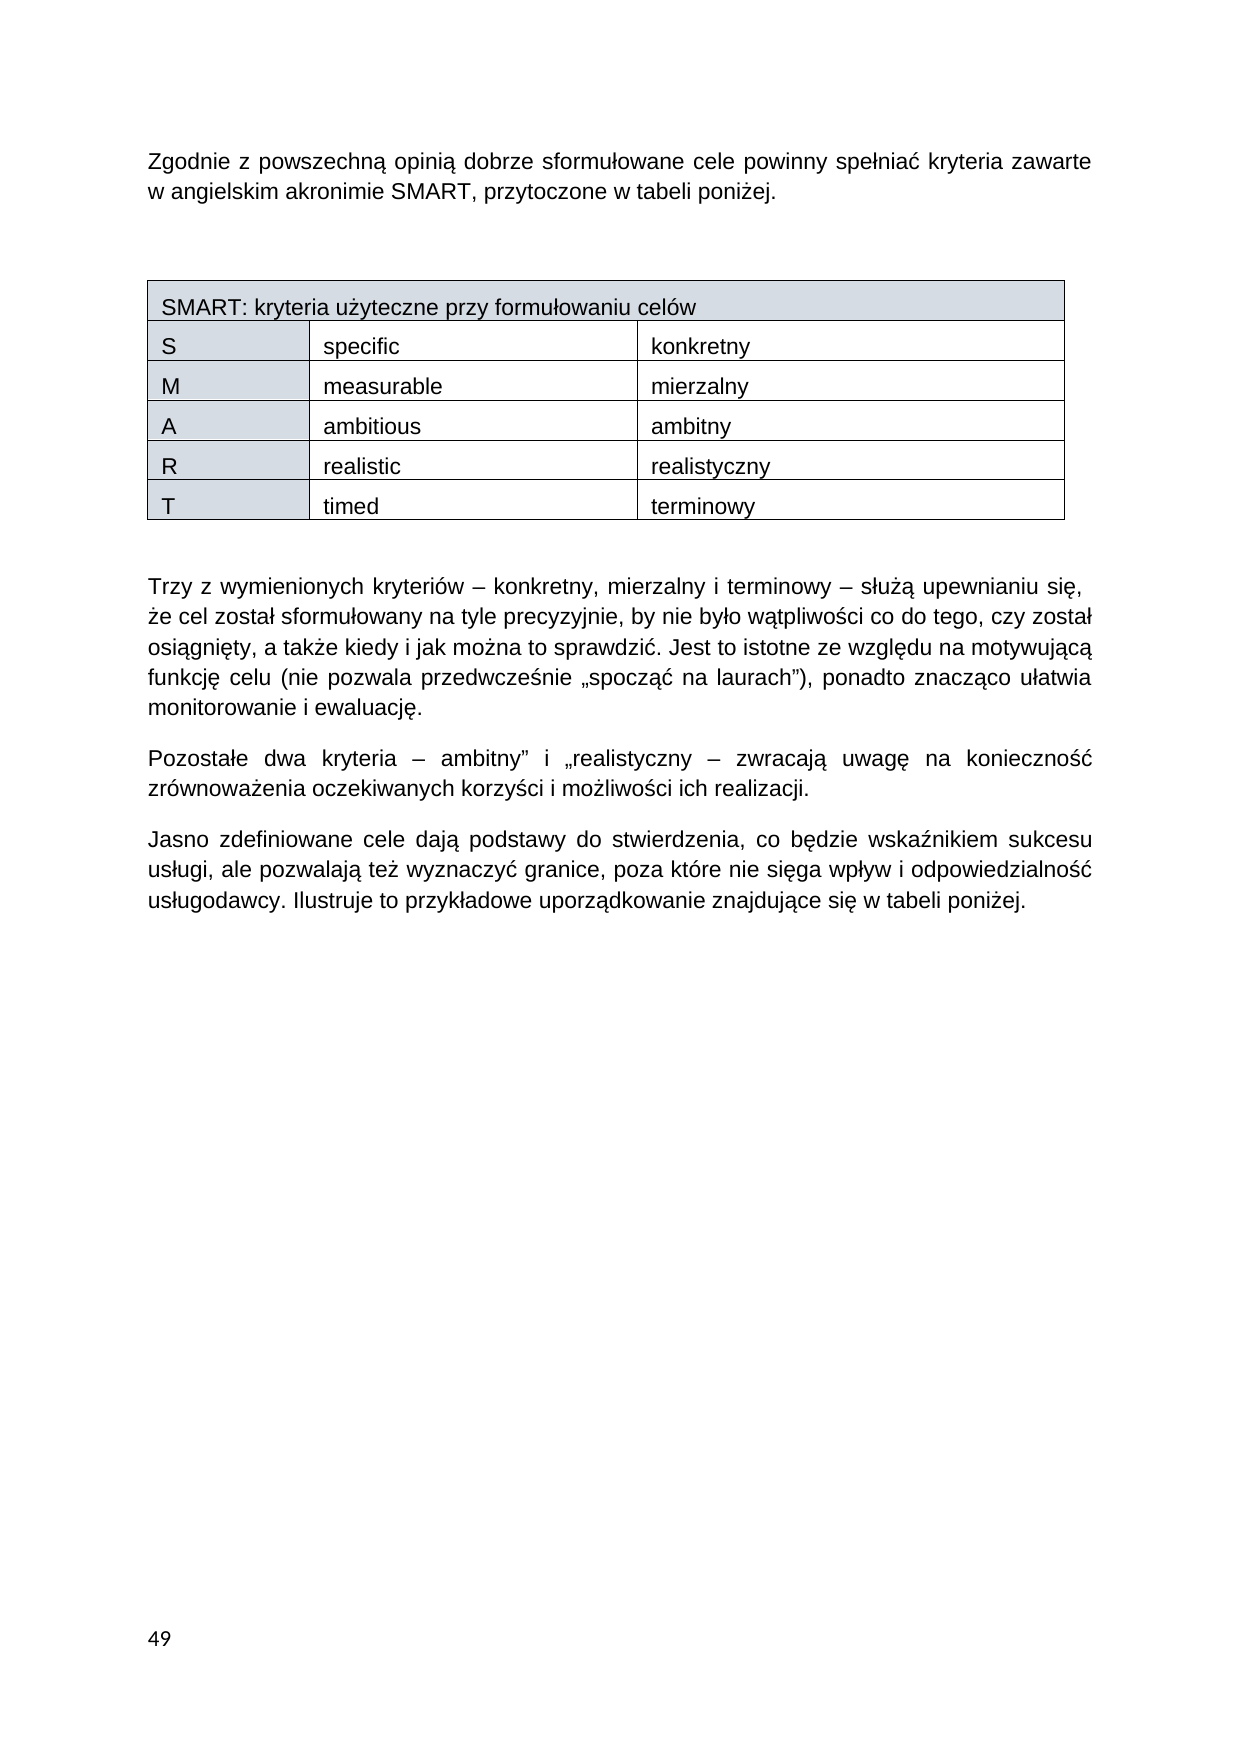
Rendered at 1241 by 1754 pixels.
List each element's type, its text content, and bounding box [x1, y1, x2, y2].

text Pozostałe dwa kryteria – ambitny” i „realistyczny – zwracają uwagę na konieczność zrównoważenia oczekiwanych korzyści i możliwości ich realizacji. [148, 745, 1093, 801]
table_cell R [148, 441, 309, 479]
table_cell ambitny [638, 401, 1064, 439]
text Zgodnie z powszechną opinią dobrze sformułowane cele powinny spełniać kryteria zawarte w angielskim akronimie SMART, przytoczone w tabeli poniżej. [148, 148, 1093, 204]
table_cell M [148, 361, 309, 399]
table_cell S [148, 321, 309, 360]
table_cell specific [310, 321, 637, 360]
table_cell timed [310, 480, 637, 519]
text Jasno zdefiniowane cele dają podstawy do stwierdzenia, co będzie wskaźnikiem sukcesu usługi, ale pozwalają też wyznaczyć granice, poza które nie sięga wpływ i odpowiedzialność usługodawcy. Ilustruje to przykładowe uporządkowanie znajdujące się w tabeli poniżej. [148, 826, 1093, 913]
table_cell ambitious [310, 401, 637, 439]
table_cell measurable [310, 361, 637, 399]
table_cell realistyczny [638, 441, 1064, 479]
table_cell T [148, 480, 309, 519]
table_cell mierzalny [638, 361, 1064, 399]
text Trzy z wymienionych kryteriów – konkretny, mierzalny i terminowy – służą upewnianiu się, że cel został sformułowany na tyle precyzyjnie, by nie było wątpliwości co do tego, czy został osiągnięty, a także kiedy i jak można to sprawdzić. Jest to istotne ze względu na motywującą funkcję celu (nie pozwala przedwcześnie „spocząć na laurach”), ponadto znacząco ułatwia monitorowanie i ewaluację. [148, 541, 1093, 720]
table_cell konkretny [638, 321, 1064, 360]
table_cell terminowy [638, 480, 1064, 519]
table_cell A [148, 401, 309, 439]
table_cell realistic [310, 441, 637, 479]
table_header SMART: kryteria użyteczne przy formułowaniu celów [148, 281, 1064, 320]
